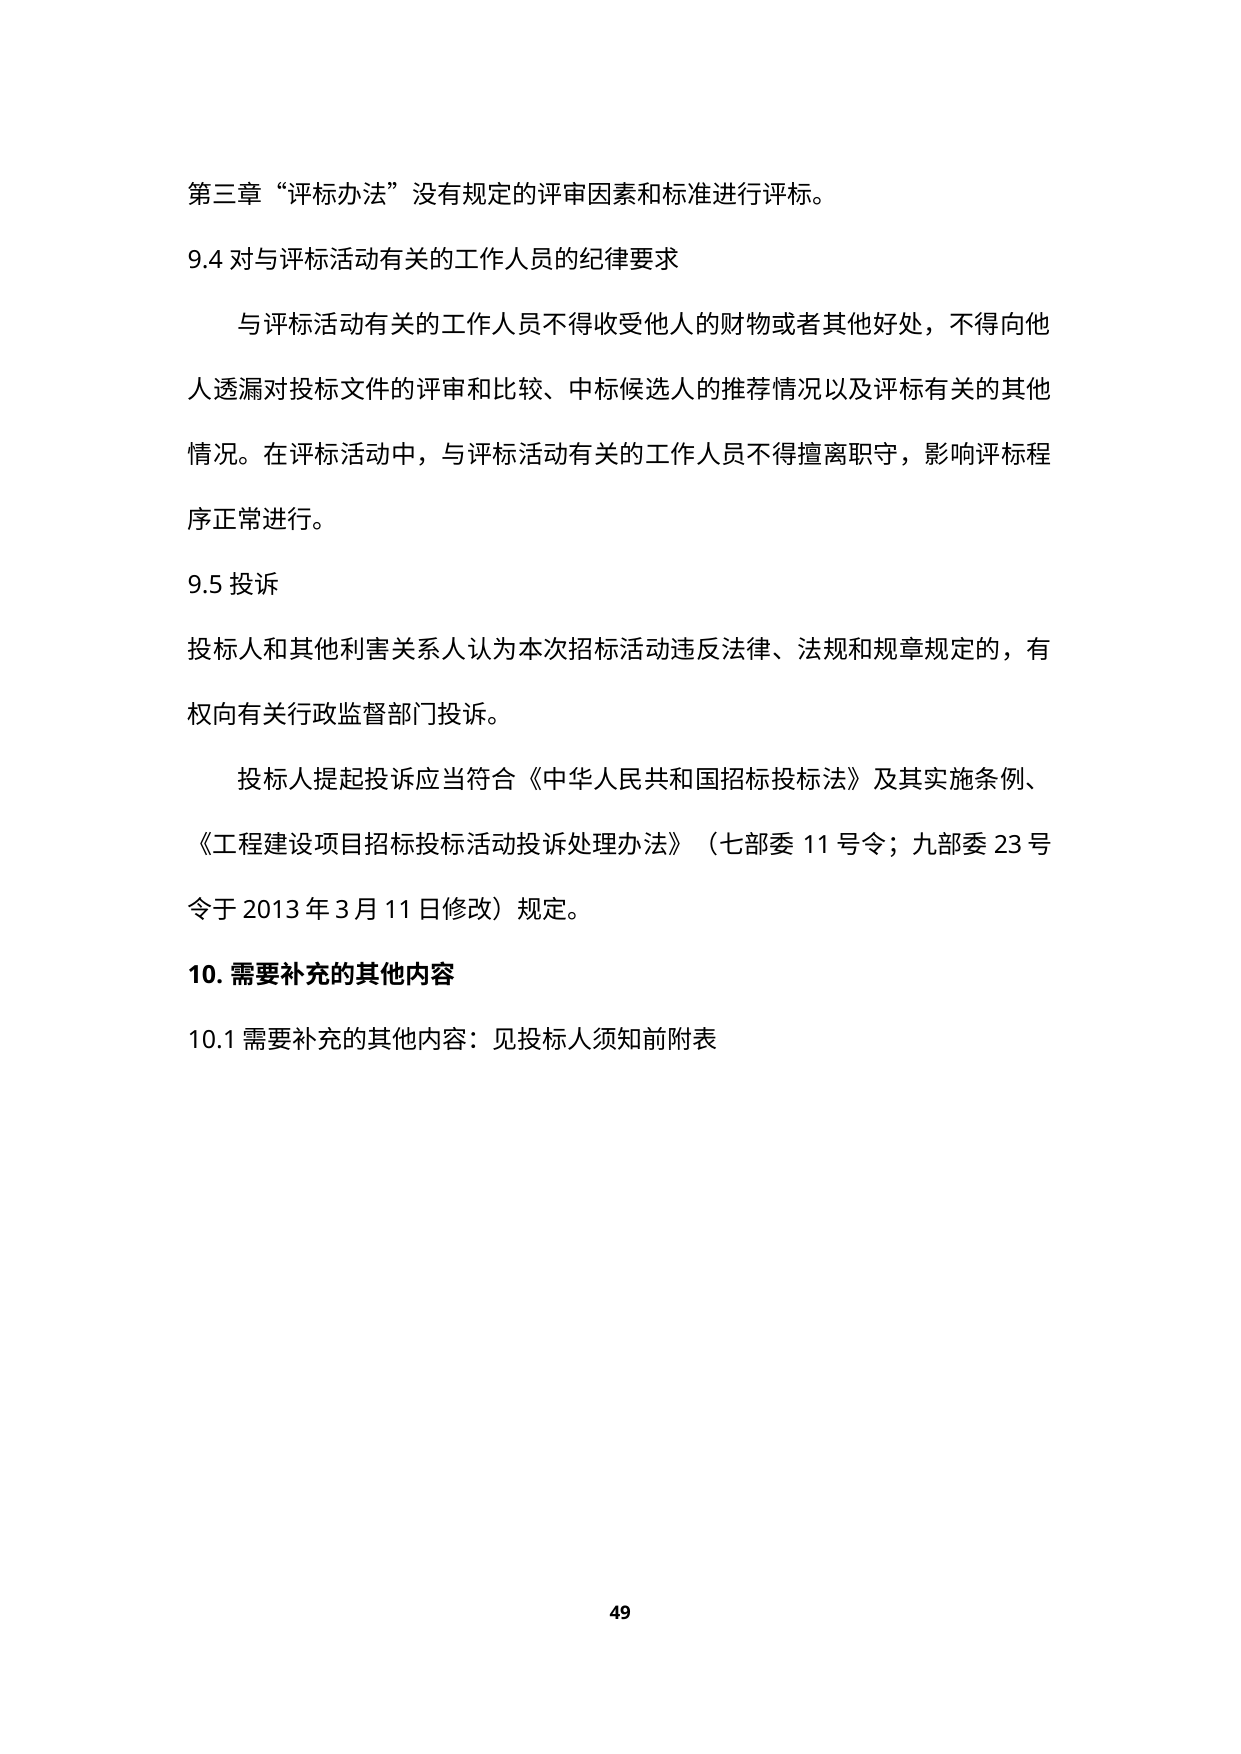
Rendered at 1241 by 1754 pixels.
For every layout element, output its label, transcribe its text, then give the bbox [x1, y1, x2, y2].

text 与评标活动有关的工作人员不得收受他人的财物或者其他好处，不得向他人透漏对投标文件的评审和比较、中标候选人的推荐情况以及评标有关的其他情况。在评标活动中，与评标活动有关的工作人员不得擅离职守，影响评标程序正常进行。 [187, 290, 1053, 550]
text 投标人提起投诉应当符合《中华人民共和国招标投标法》及其实施条例、《工程建设项目招标投标活动投诉处理办法》（七部委11号令；九部委23号令于2013年3月11日修改）规定。 [187, 745, 1053, 940]
text 9.5 投诉 [187, 550, 1053, 615]
text 10. 需要补充的其他内容 [187, 940, 1053, 1005]
text 10.1需要补充的其他内容：见投标人须知前附表 [187, 1005, 1053, 1070]
text 9.4 对与评标活动有关的工作人员的纪律要求 [187, 225, 1053, 290]
text 投标人和其他利害关系人认为本次招标活动违反法律、法规和规章规定的，有权向有关行政监督部门投诉。 [187, 615, 1053, 745]
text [187, 160, 1053, 225]
